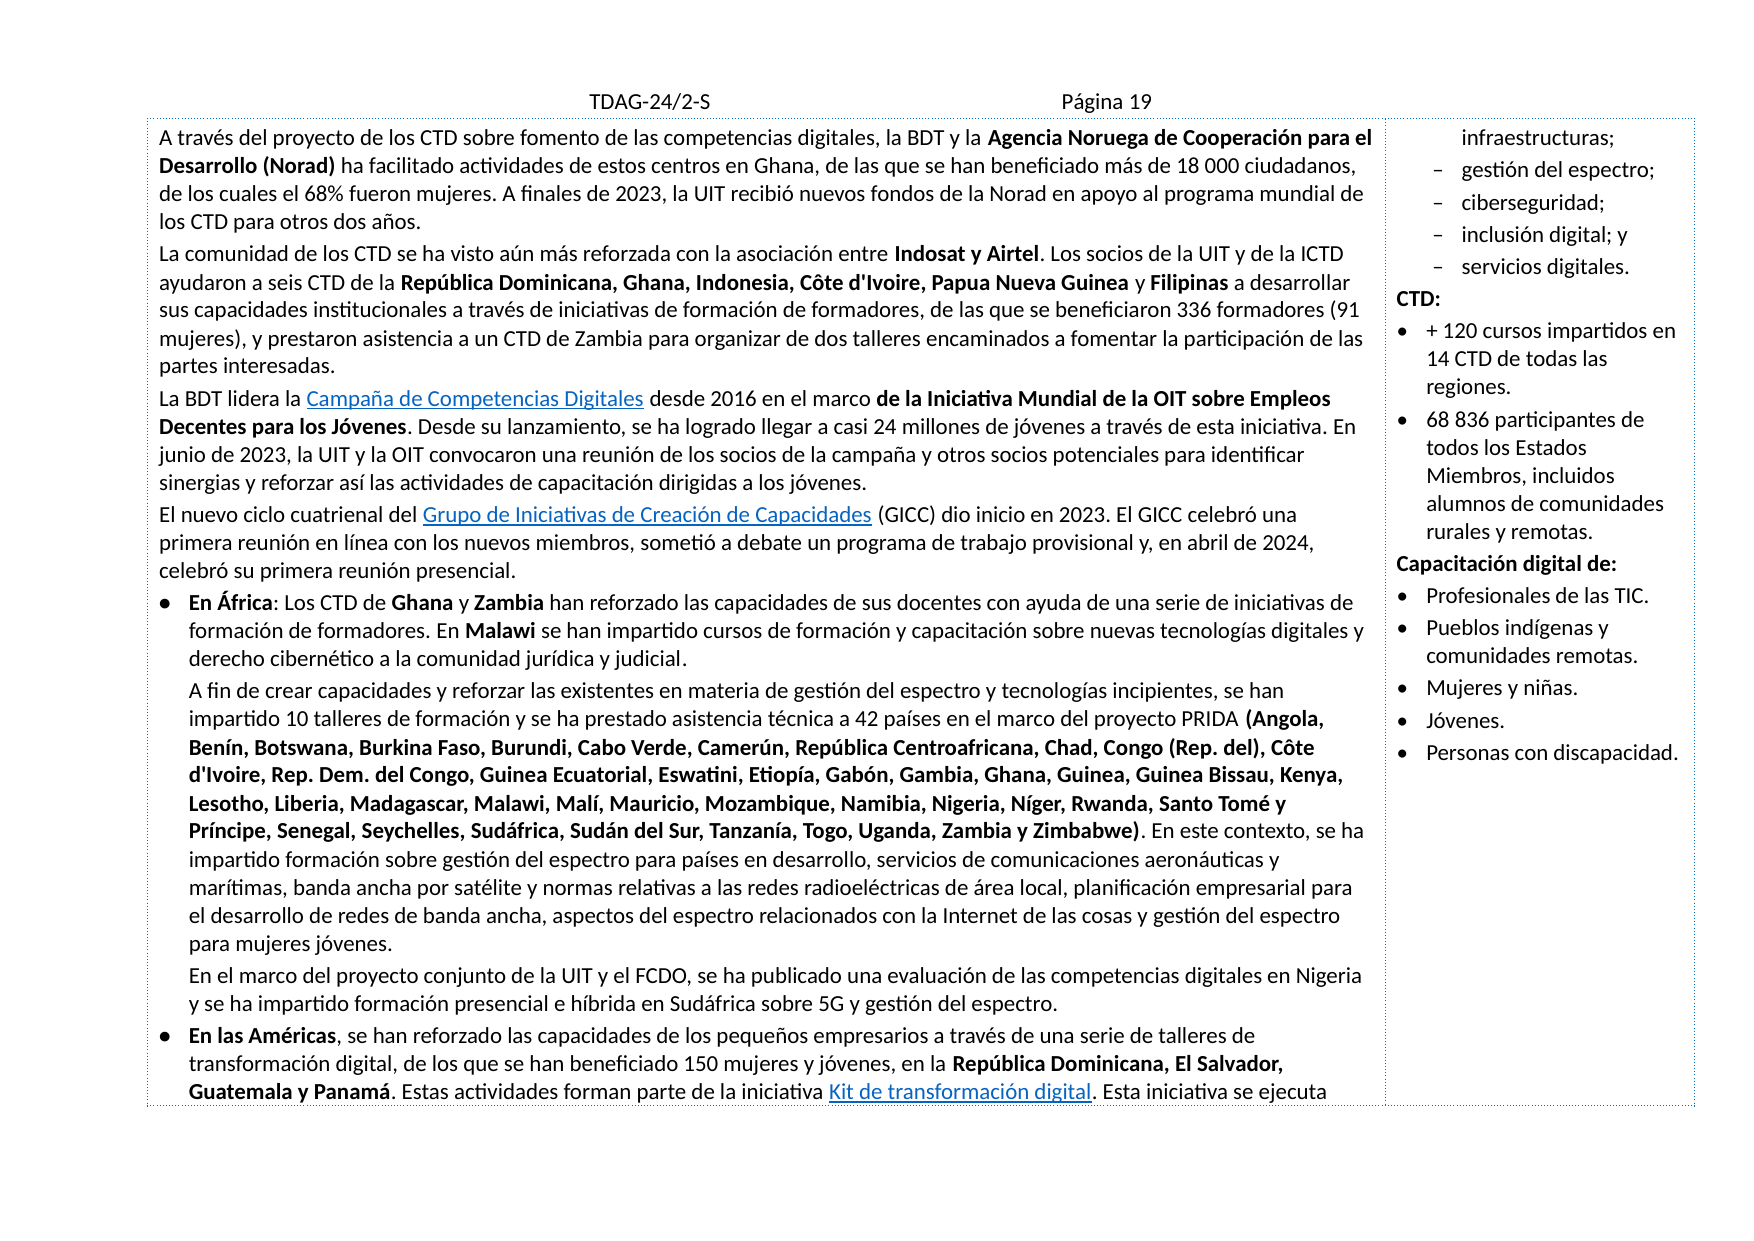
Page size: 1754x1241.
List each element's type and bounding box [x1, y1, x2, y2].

table_cell [1385, 118, 1694, 1105]
